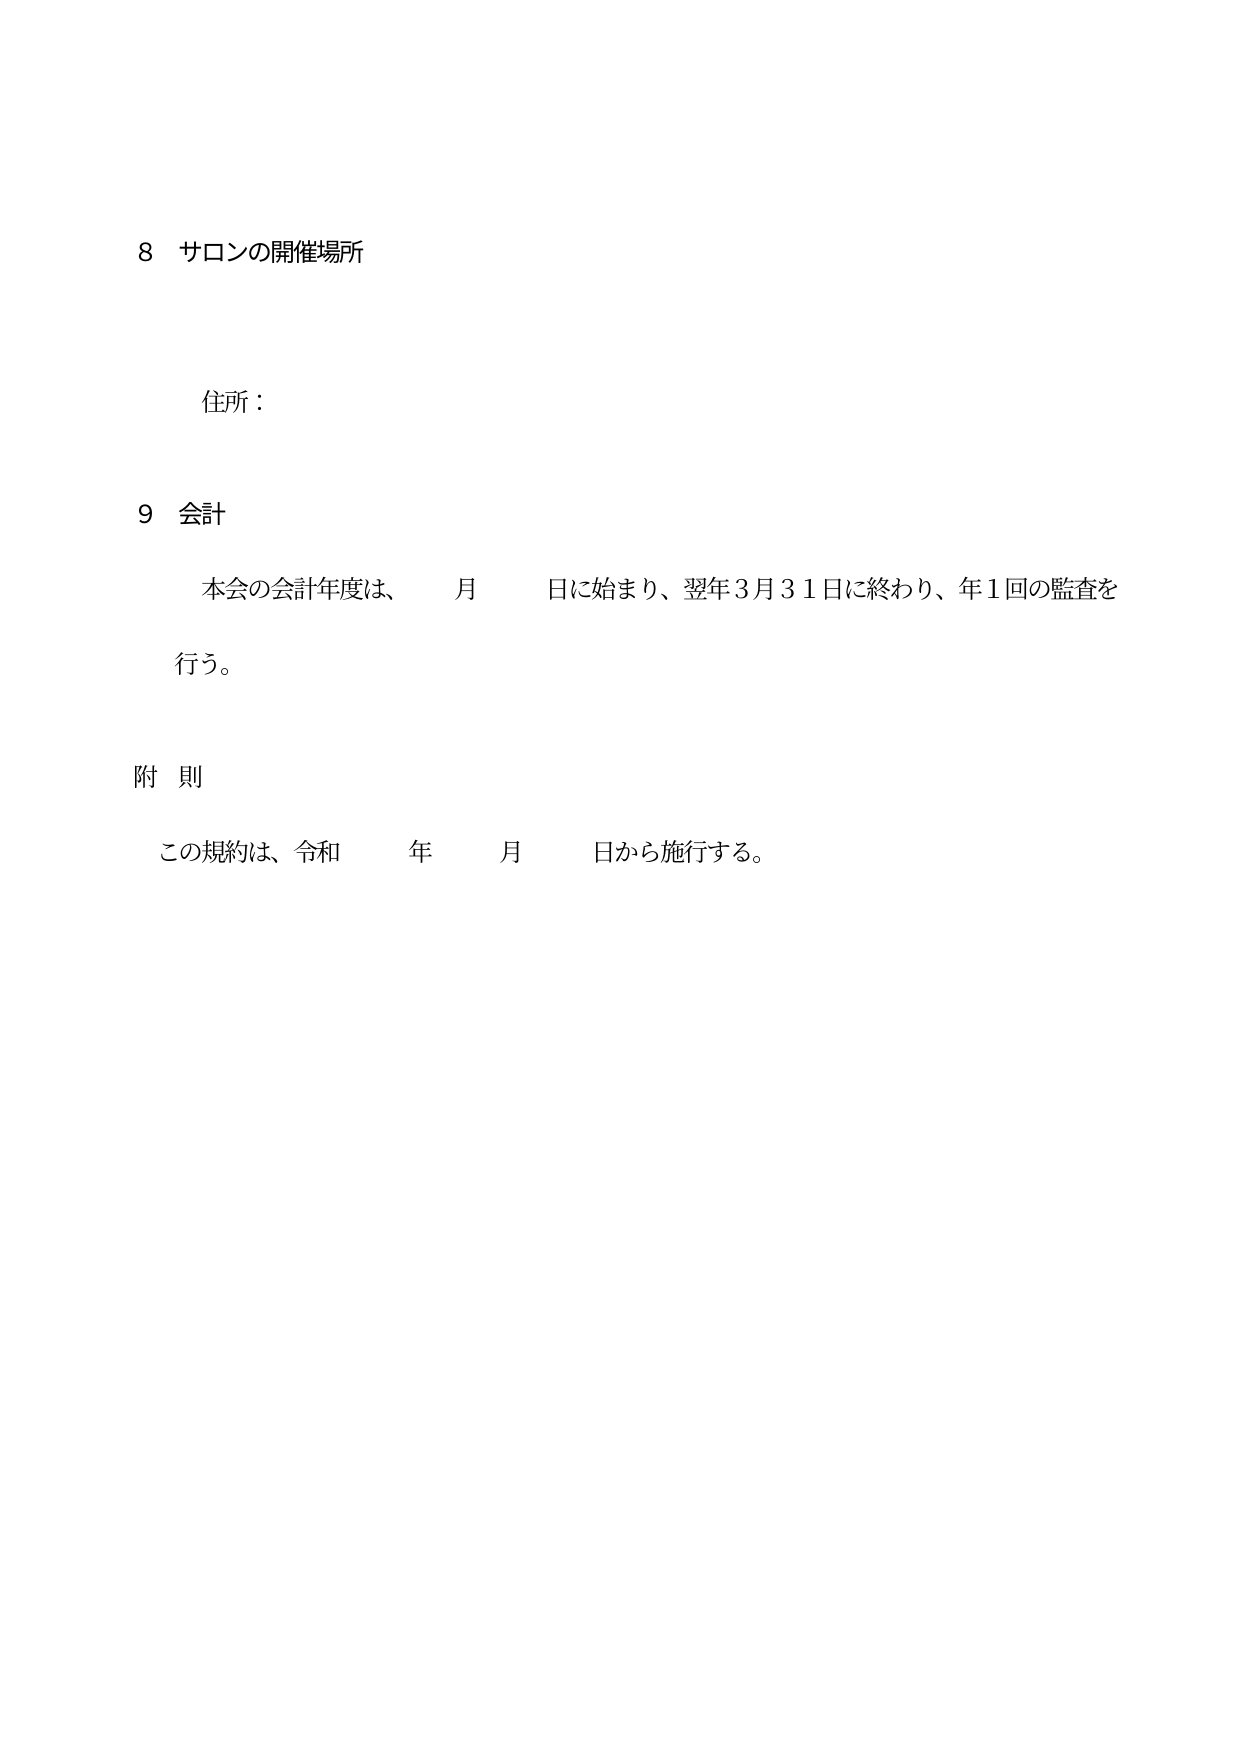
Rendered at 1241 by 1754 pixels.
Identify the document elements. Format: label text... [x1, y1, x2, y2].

text 本会の会計年度は、 月 日に始まり、翌年３月３１日に終わり、年１回の監査を行う。 [133, 555, 1122, 705]
text 住所： [133, 367, 1122, 442]
text 附 則 [133, 742, 1122, 817]
text ８ サロンの開催場所 [133, 217, 1122, 292]
text この規約は、令和 年 月 日から施行する。 [133, 817, 1122, 892]
text ９ 会計 [133, 480, 1122, 555]
